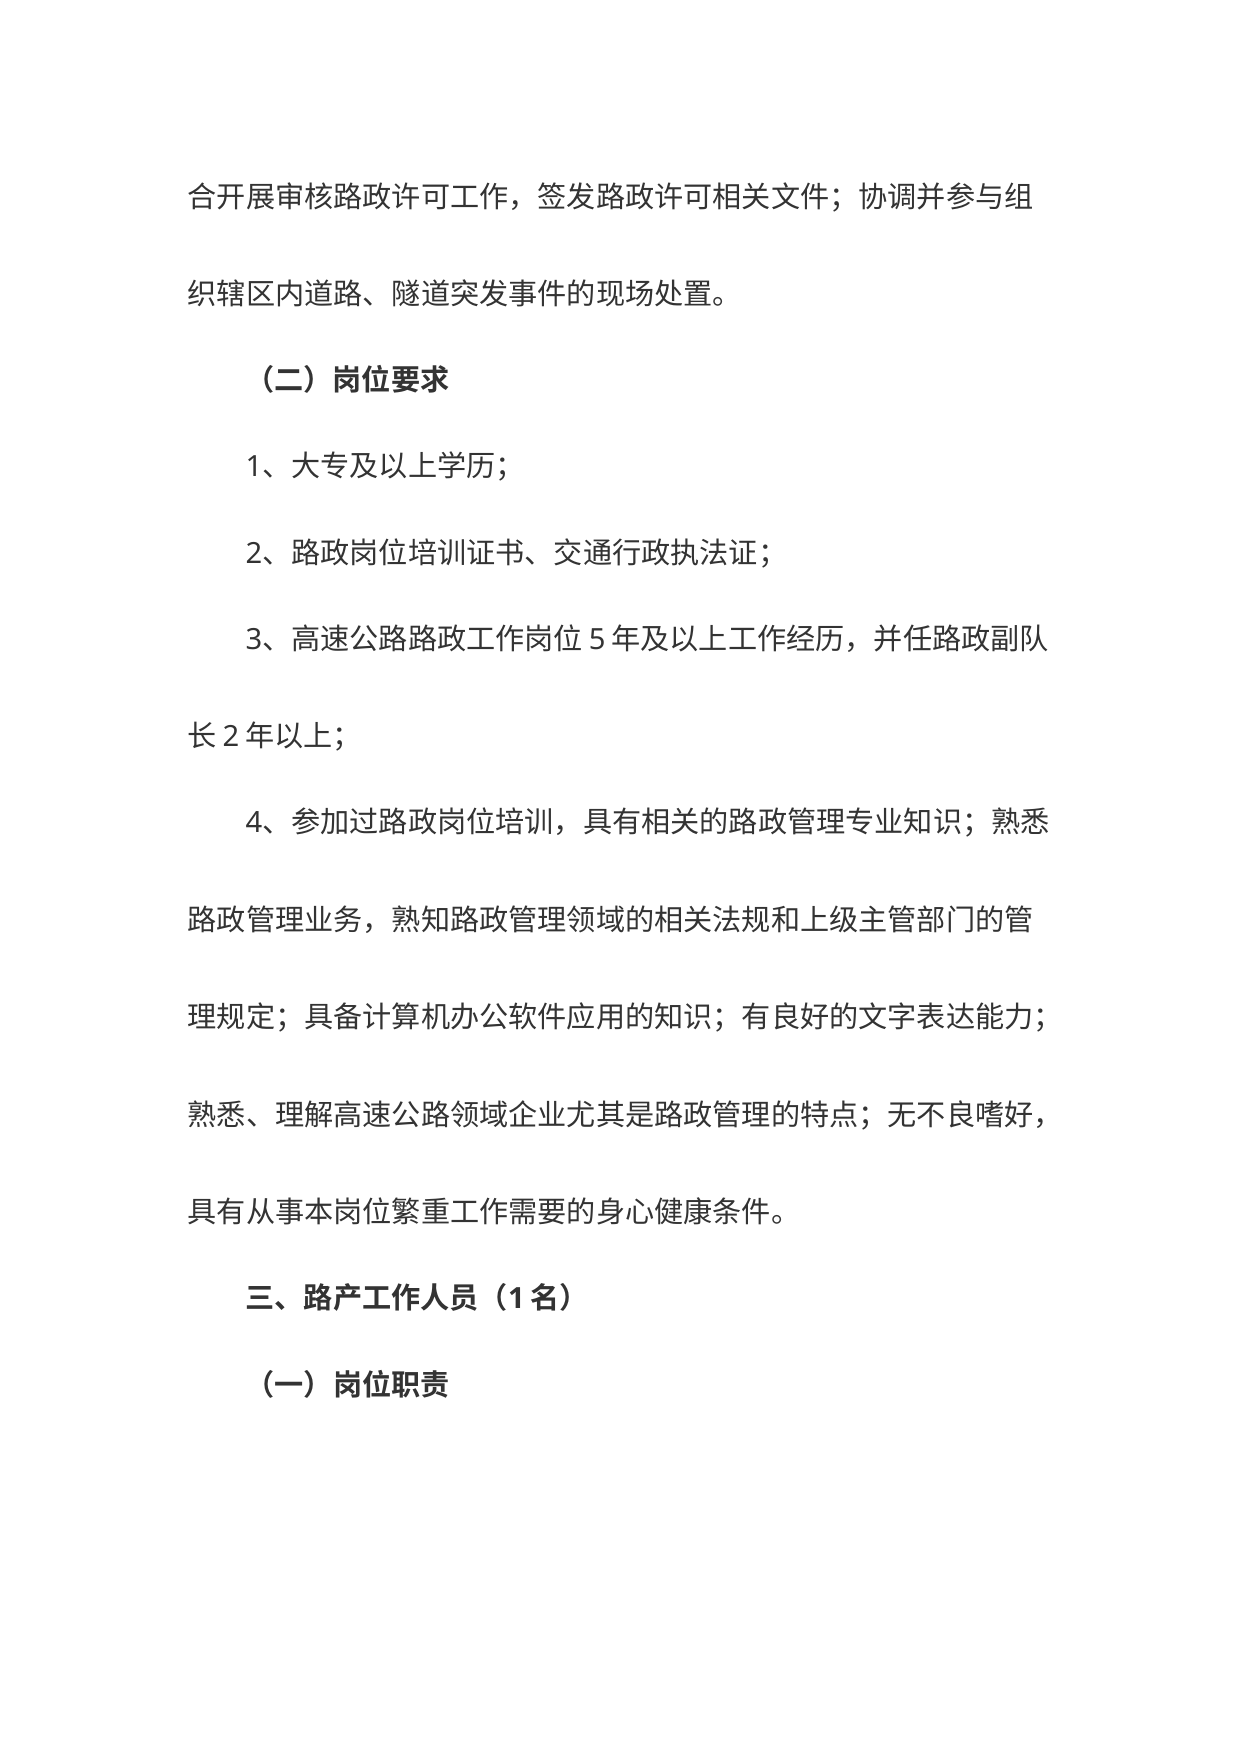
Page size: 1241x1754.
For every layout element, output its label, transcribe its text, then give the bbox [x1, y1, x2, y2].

text 三、路产工作人员（1名） [187, 1264, 1053, 1329]
text （二）岗位要求 [187, 346, 1053, 411]
text 1、大专及以上学历； [187, 432, 1053, 497]
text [187, 162, 1053, 324]
text 2、路政岗位培训证书、交通行政执法证； [187, 518, 1053, 583]
text 4、参加过路政岗位培训，具有相关的路政管理专业知识；熟悉路政管理业务，熟知路政管理领域的相关法规和上级主管部门的管理规定；具备计算机办公软件应用的知识；有良好的文字表达能力；熟悉、理解高速公路领域企业尤其是路政管理的特点；无不良嗜好，具有从事本岗位繁重工作需要的身心健康条件。 [187, 788, 1053, 1243]
text 3、高速公路路政工作岗位5年及以上工作经历，并任路政副队长2年以上； [187, 604, 1053, 767]
text （一）岗位职责 [187, 1350, 1053, 1415]
